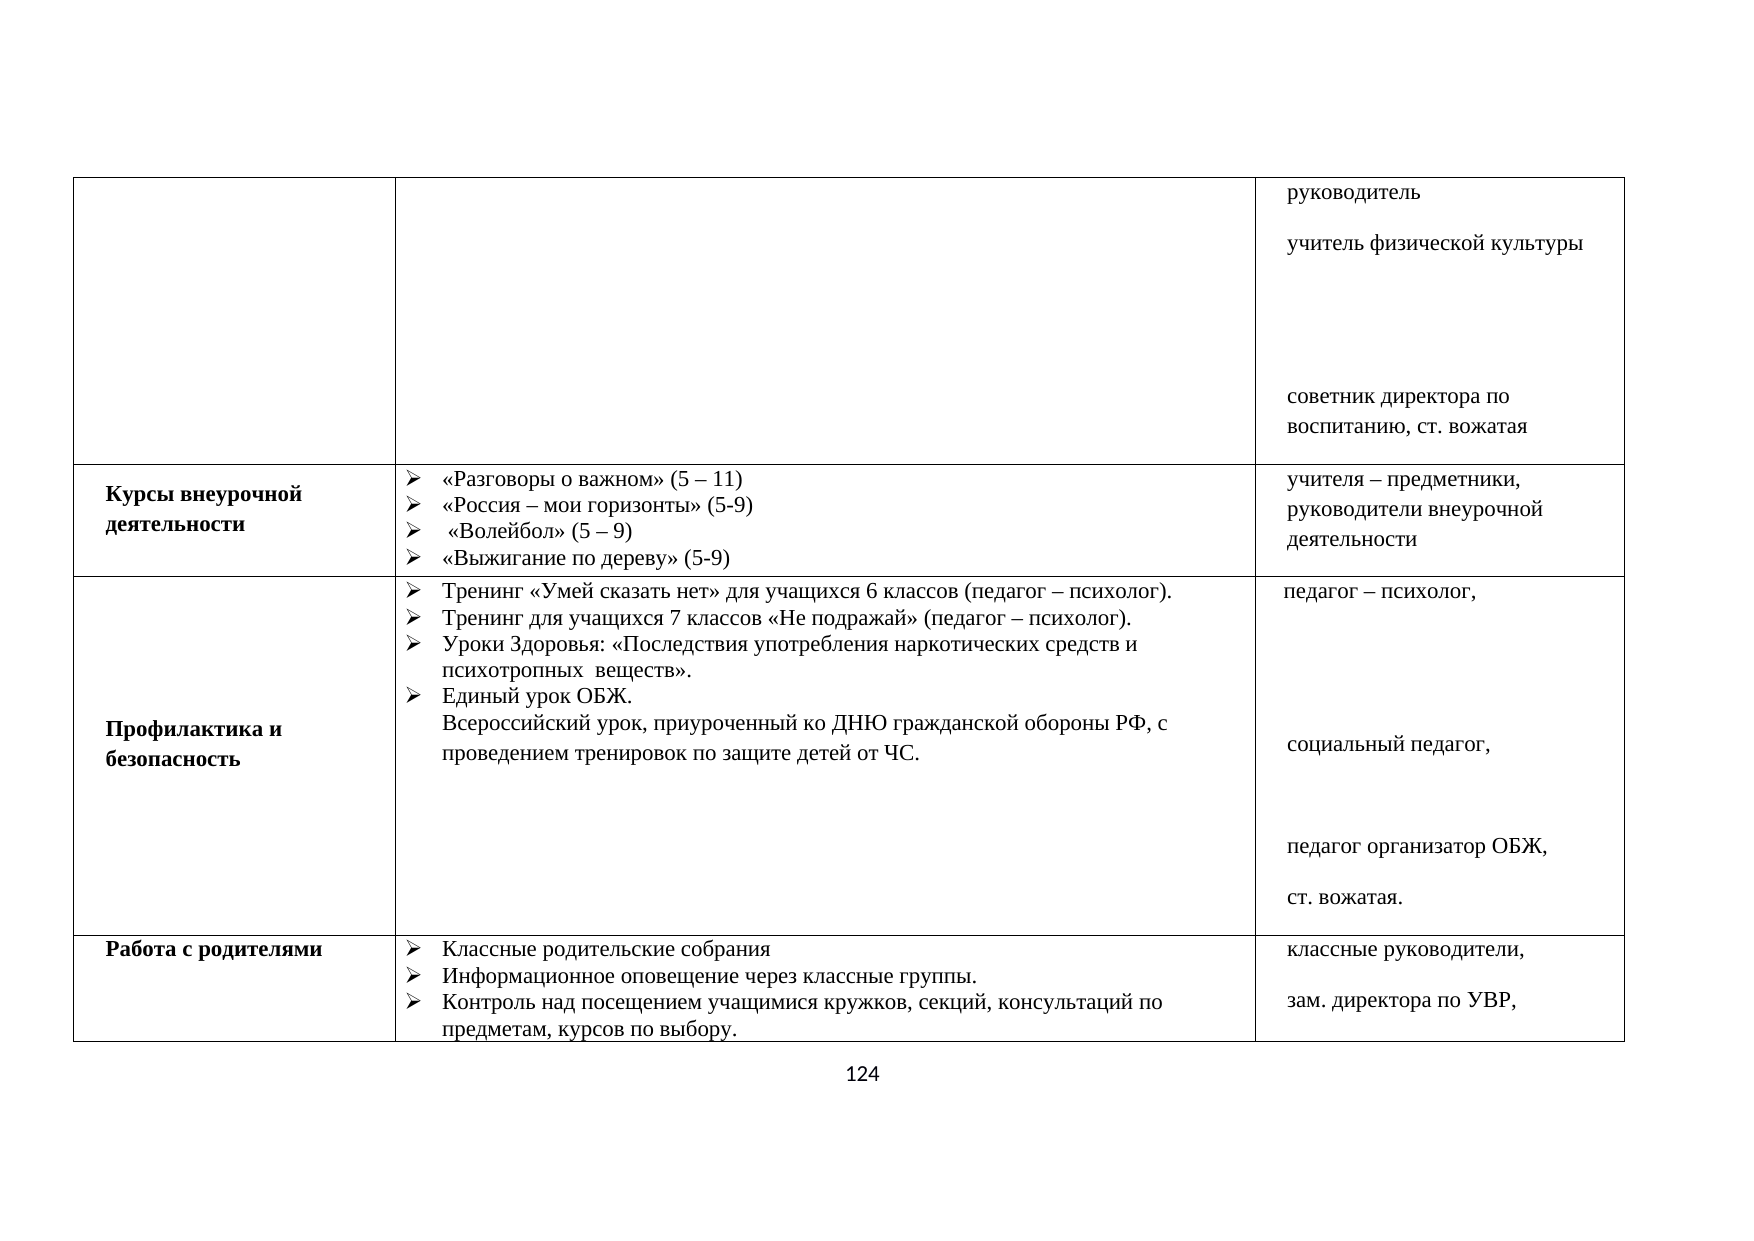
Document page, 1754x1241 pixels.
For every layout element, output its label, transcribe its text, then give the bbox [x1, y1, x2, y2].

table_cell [396, 936, 1255, 1041]
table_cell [396, 178, 1255, 464]
table_cell «Разговоры о важном» (5 – 11) «Россия – мои горизонты» (5-9) «Волейбол» (5 – 9) «Выжигание по дереву» (5-9) [396, 465, 1255, 576]
table_cell Работа с родителями [74, 936, 395, 1041]
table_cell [74, 178, 395, 464]
table_cell учителя – предметники, руководители внеурочной деятельности [1256, 465, 1624, 576]
table_cell Тренинг «Умей сказать нет» для учащихся 6 классов (педагог – психолог). Тренинг для учащихся 7 классов «Не подражай» (педагог – психолог). Уроки Здоровья: «Последствия употребления наркотических средств и психотропных веществ». Единый урок ОБЖ. Всероссийский урок, приуроченный ко ДНЮ гражданской обороны РФ, с проведением тренировок по защите детей от ЧС. [396, 577, 1255, 934]
table_cell Курсы внеурочной деятельности [74, 465, 395, 576]
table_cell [1256, 936, 1624, 1041]
table_cell Профилактика и безопасность [74, 577, 395, 934]
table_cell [1256, 178, 1624, 464]
table_cell педагог – психолог, социальный педагог, педагог организатор ОБЖ, ст. вожатая. [1256, 577, 1624, 934]
